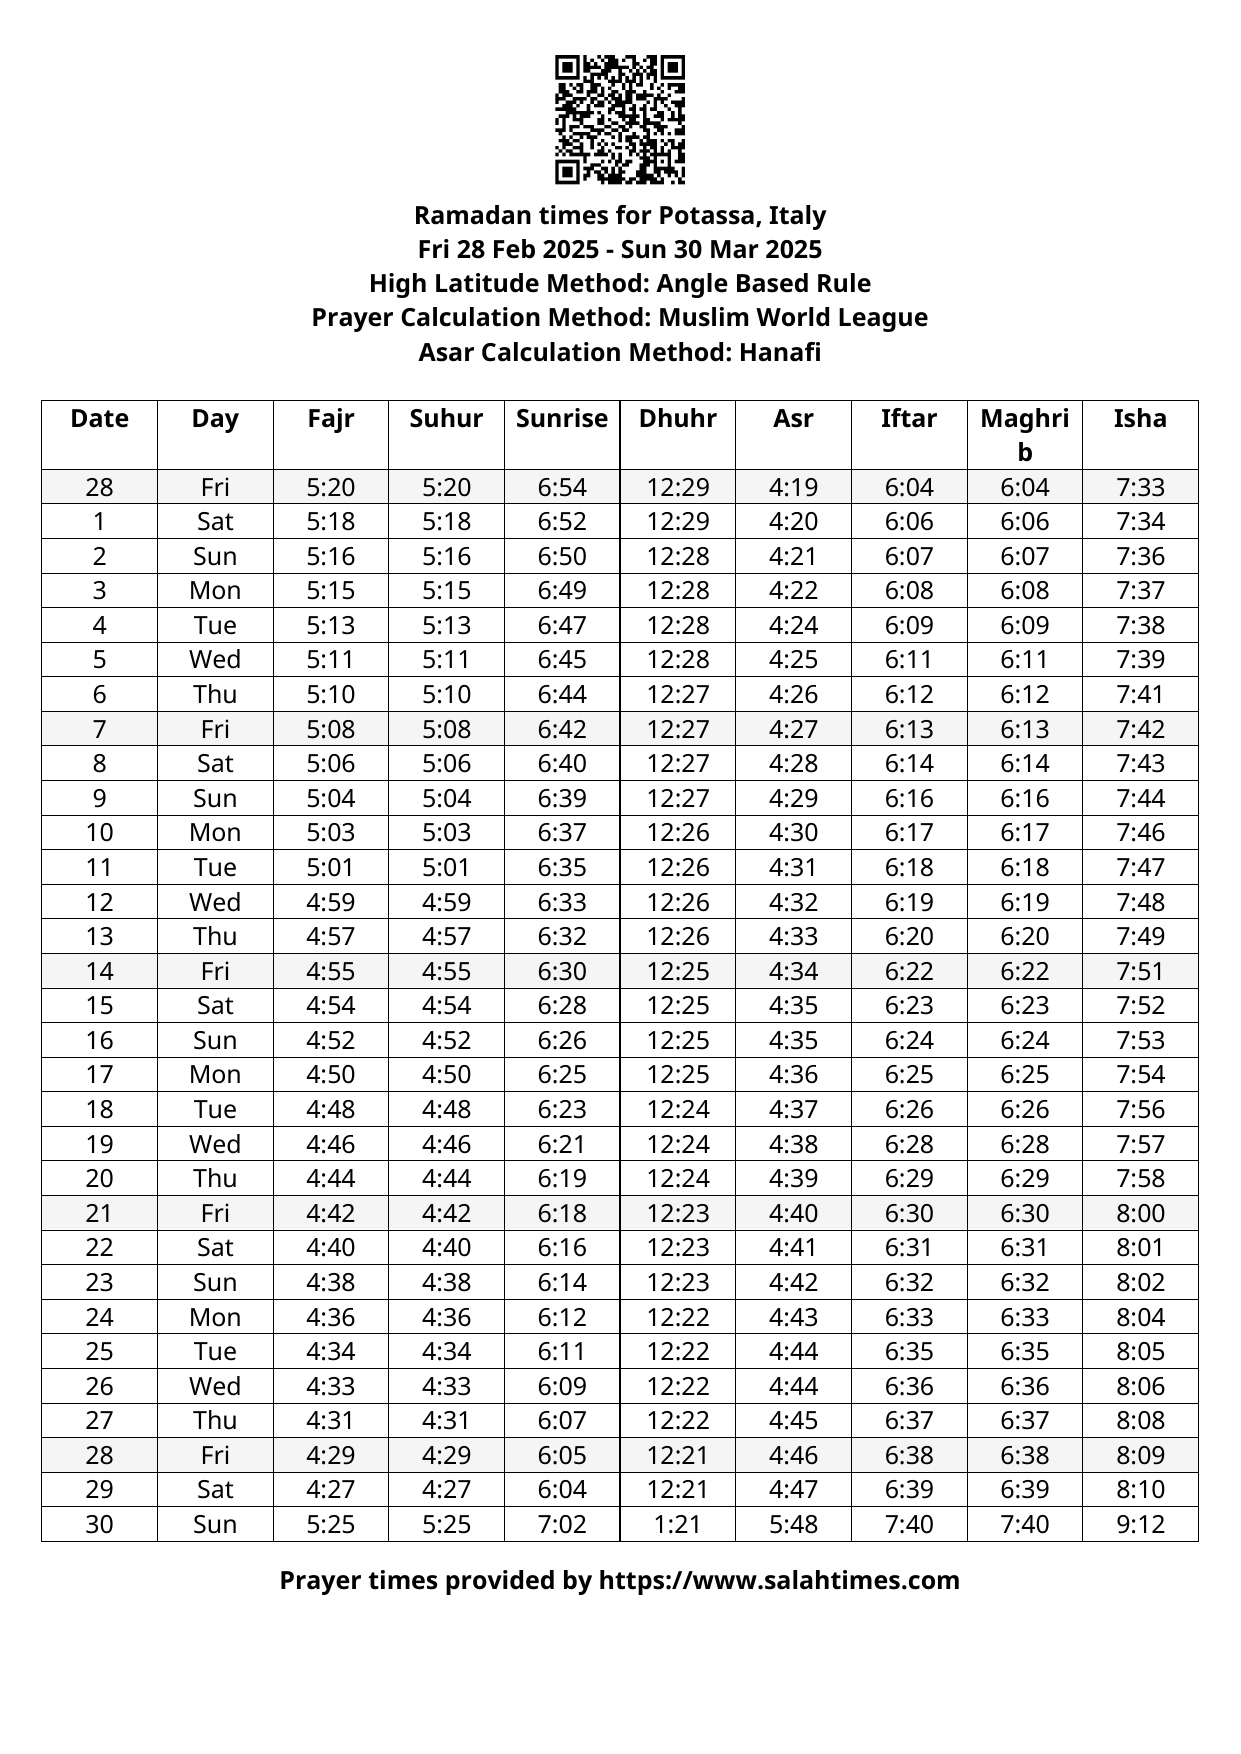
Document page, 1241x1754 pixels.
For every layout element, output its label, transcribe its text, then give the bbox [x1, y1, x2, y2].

table_cell 7:34 [1083, 504, 1198, 538]
table_cell 6:25 [505, 1058, 619, 1091]
table_cell 4:35 [736, 989, 851, 1022]
table_cell 4:44 [736, 1369, 851, 1402]
table_cell 6:52 [505, 504, 619, 538]
table_cell 6:35 [852, 1334, 967, 1368]
table_cell 5:20 [274, 470, 388, 503]
table_cell 4:36 [274, 1300, 388, 1333]
table_cell 7:58 [1083, 1161, 1198, 1195]
table_cell 7:47 [1083, 850, 1198, 884]
table_cell 4:35 [736, 1023, 851, 1057]
table_cell 6:30 [968, 1196, 1082, 1229]
table_cell 4:32 [736, 885, 851, 918]
table_cell 6:11 [852, 643, 967, 676]
table_cell 6:29 [968, 1161, 1082, 1195]
table_cell 12 [42, 885, 157, 918]
table_cell 24 [42, 1300, 157, 1333]
table_cell 6:28 [852, 1127, 967, 1160]
table_cell 6:31 [968, 1231, 1082, 1264]
table_cell 4:50 [389, 1058, 504, 1091]
table_cell 6:33 [852, 1300, 967, 1333]
table_cell 5:15 [389, 574, 504, 607]
table_cell 8:01 [1083, 1231, 1198, 1264]
table_cell 4:24 [736, 608, 851, 642]
table_cell 7:57 [1083, 1127, 1198, 1160]
text High Latitude Method: Angle Based Rule [42, 266, 1198, 300]
table_cell 4:21 [736, 539, 851, 572]
table_cell 4:25 [736, 643, 851, 676]
table_cell 4:50 [274, 1058, 388, 1091]
table_cell 6:08 [852, 574, 967, 607]
table_cell 5:03 [389, 816, 504, 849]
table_cell 5:10 [389, 677, 504, 711]
table_cell 5:18 [274, 504, 388, 538]
table_cell 7:49 [1083, 919, 1198, 953]
table_cell 6:13 [852, 712, 967, 745]
table_cell 6:26 [968, 1092, 1082, 1126]
table_cell 6:39 [505, 781, 619, 814]
table_cell 5 [42, 643, 157, 676]
table_cell 25 [42, 1334, 157, 1368]
table_cell 21 [42, 1196, 157, 1229]
table_cell 4:22 [736, 574, 851, 607]
table_cell 4:28 [736, 746, 851, 780]
table_cell 4:57 [389, 919, 504, 953]
table_cell 6:38 [852, 1438, 967, 1472]
table_cell 12:24 [621, 1092, 735, 1126]
table_cell 4:38 [389, 1265, 504, 1299]
table_cell 29 [42, 1473, 157, 1506]
table_cell 5:06 [389, 746, 504, 780]
table_cell 17 [42, 1058, 157, 1091]
table_cell 13 [42, 919, 157, 953]
table_cell 4:44 [736, 1334, 851, 1368]
table_cell 5:06 [274, 746, 388, 780]
table_cell 6:04 [968, 470, 1082, 503]
table_cell 4:27 [274, 1473, 388, 1506]
table_cell 4:42 [274, 1196, 388, 1229]
table_cell Thu [158, 919, 273, 953]
table_cell 6:12 [505, 1300, 619, 1333]
table_cell 4:36 [389, 1300, 504, 1333]
table_cell 4:30 [736, 816, 851, 849]
table_cell 4:38 [274, 1265, 388, 1299]
table_cell Sat [158, 1473, 273, 1506]
table_cell 15 [42, 989, 157, 1022]
table_cell 4:19 [736, 470, 851, 503]
table_cell 26 [42, 1369, 157, 1402]
table_cell Wed [158, 885, 273, 918]
table_cell 14 [42, 954, 157, 987]
table_cell 5:04 [274, 781, 388, 814]
table_cell 12:26 [621, 850, 735, 884]
table_cell 6:19 [968, 885, 1082, 918]
table_cell 6:30 [505, 954, 619, 987]
table_cell 4:42 [389, 1196, 504, 1229]
table_cell 12:22 [621, 1300, 735, 1333]
table_cell 6:23 [968, 989, 1082, 1022]
table_cell 4:31 [274, 1404, 388, 1437]
table_cell 6:18 [852, 850, 967, 884]
table_cell Mon [158, 574, 273, 607]
table_cell 6:37 [852, 1404, 967, 1437]
table_cell 6:04 [852, 470, 967, 503]
table_cell 6:38 [968, 1438, 1082, 1472]
table_cell Fri [158, 712, 273, 745]
table_cell 6:31 [852, 1231, 967, 1264]
table_cell 5:11 [389, 643, 504, 676]
table_cell 9 [42, 781, 157, 814]
table_cell 6:09 [505, 1369, 619, 1402]
table_cell 6:33 [968, 1300, 1082, 1333]
table_cell 12:21 [621, 1473, 735, 1506]
table_cell 30 [42, 1507, 157, 1541]
table_cell 12:29 [621, 470, 735, 503]
table_cell 6:26 [852, 1092, 967, 1126]
table_cell 6:07 [505, 1404, 619, 1437]
table_cell 16 [42, 1023, 157, 1057]
table_cell 6:06 [852, 504, 967, 538]
table_cell 23 [42, 1265, 157, 1299]
table_cell 19 [42, 1127, 157, 1160]
table_cell 4:47 [736, 1473, 851, 1506]
table_cell 6:29 [852, 1161, 967, 1195]
table_cell 6:42 [505, 712, 619, 745]
table_cell 4:34 [389, 1334, 504, 1368]
table_cell 6:12 [968, 677, 1082, 711]
table_cell 5:18 [389, 504, 504, 538]
table_cell 4:40 [736, 1196, 851, 1229]
table_cell 12:29 [621, 504, 735, 538]
table_cell Sun [158, 1023, 273, 1057]
table_cell 4:55 [274, 954, 388, 987]
table_cell 12:23 [621, 1231, 735, 1264]
table_cell 8:08 [1083, 1404, 1198, 1437]
table_cell 12:27 [621, 746, 735, 780]
table_cell 6:07 [968, 539, 1082, 572]
table_cell 12:25 [621, 954, 735, 987]
table_cell 4:34 [736, 954, 851, 987]
table_cell 6 [42, 677, 157, 711]
table_cell 4:29 [389, 1438, 504, 1472]
table_cell 6:16 [968, 781, 1082, 814]
table_cell 4:37 [736, 1092, 851, 1126]
table_header Iftar [852, 401, 967, 469]
table_cell 12:28 [621, 574, 735, 607]
table_cell 5:20 [389, 470, 504, 503]
table_cell 6:16 [852, 781, 967, 814]
table_cell 7:43 [1083, 746, 1198, 780]
table_cell Sat [158, 1231, 273, 1264]
table_header Fajr [274, 401, 388, 469]
table_cell 4:40 [274, 1231, 388, 1264]
table_cell 6:07 [852, 539, 967, 572]
table_cell 12:21 [621, 1438, 735, 1472]
table_cell 6:20 [852, 919, 967, 953]
table_cell Sun [158, 1507, 273, 1541]
table_cell 4:34 [274, 1334, 388, 1368]
table_cell 7:40 [968, 1507, 1082, 1541]
table_cell 12:22 [621, 1369, 735, 1402]
table_cell 7:02 [505, 1507, 619, 1541]
table_cell 6:47 [505, 608, 619, 642]
table_cell 12:28 [621, 643, 735, 676]
table_cell 7:42 [1083, 712, 1198, 745]
table_cell 7:37 [1083, 574, 1198, 607]
table_cell 4:46 [274, 1127, 388, 1160]
text Fri 28 Feb 2025 - Sun 30 Mar 2025 [42, 232, 1198, 266]
table_cell 6:36 [968, 1369, 1082, 1402]
table_cell 8 [42, 746, 157, 780]
table_cell Mon [158, 816, 273, 849]
text Prayer times provided by https://www.salahtimes.com [42, 1563, 1198, 1597]
table_cell 4:48 [274, 1092, 388, 1126]
table_cell 5:08 [389, 712, 504, 745]
table_cell 6:44 [505, 677, 619, 711]
table_cell 5:01 [274, 850, 388, 884]
table_cell 4:33 [389, 1369, 504, 1402]
table_cell 6:09 [852, 608, 967, 642]
table_cell 6:14 [968, 746, 1082, 780]
table_cell Fri [158, 470, 273, 503]
table_cell 4:33 [274, 1369, 388, 1402]
table_cell 6:30 [852, 1196, 967, 1229]
table_cell 2 [42, 539, 157, 572]
table_cell 4:54 [389, 989, 504, 1022]
table_cell 7:33 [1083, 470, 1198, 503]
table_header Day [158, 401, 273, 469]
table_cell 6:14 [852, 746, 967, 780]
table_cell 4:55 [389, 954, 504, 987]
table_cell 22 [42, 1231, 157, 1264]
table_cell 6:25 [852, 1058, 967, 1091]
table_cell 9:12 [1083, 1507, 1198, 1541]
table_cell 12:23 [621, 1265, 735, 1299]
table_cell 8:04 [1083, 1300, 1198, 1333]
table_cell 8:00 [1083, 1196, 1198, 1229]
table_cell 12:26 [621, 885, 735, 918]
table_cell 5:16 [274, 539, 388, 572]
table_cell 4:41 [736, 1231, 851, 1264]
table_cell 6:32 [852, 1265, 967, 1299]
table_cell 6:24 [968, 1023, 1082, 1057]
table_header Maghrib [968, 401, 1082, 469]
table_cell 12:28 [621, 608, 735, 642]
table_cell Sun [158, 1265, 273, 1299]
table_cell 8:09 [1083, 1438, 1198, 1472]
table_cell 7:54 [1083, 1058, 1198, 1091]
table_cell 6:54 [505, 470, 619, 503]
picture [542, 41, 699, 198]
table_cell 6:37 [968, 1404, 1082, 1437]
table_cell 12:27 [621, 712, 735, 745]
table_cell 6:08 [968, 574, 1082, 607]
table_cell 5:01 [389, 850, 504, 884]
table_cell 6:04 [505, 1473, 619, 1506]
table_cell 4:57 [274, 919, 388, 953]
table_header Asr [736, 401, 851, 469]
table_cell 6:13 [968, 712, 1082, 745]
table_cell 8:10 [1083, 1473, 1198, 1506]
table_cell 4:40 [389, 1231, 504, 1264]
table_cell Mon [158, 1058, 273, 1091]
table_cell 6:49 [505, 574, 619, 607]
table_cell Tue [158, 850, 273, 884]
table_cell 5:11 [274, 643, 388, 676]
table_cell 4:29 [274, 1438, 388, 1472]
table_cell 6:22 [968, 954, 1082, 987]
table_cell 4:27 [389, 1473, 504, 1506]
table_cell 6:17 [852, 816, 967, 849]
table_header Dhuhr [621, 401, 735, 469]
table_cell 6:50 [505, 539, 619, 572]
table_cell 6:19 [505, 1161, 619, 1195]
table_cell 12:27 [621, 781, 735, 814]
table_cell 7:38 [1083, 608, 1198, 642]
table_cell Wed [158, 1369, 273, 1402]
table_cell 12:24 [621, 1127, 735, 1160]
table_cell 7:39 [1083, 643, 1198, 676]
table_cell 6:39 [852, 1473, 967, 1506]
table_cell Fri [158, 1196, 273, 1229]
table_cell Fri [158, 954, 273, 987]
table_cell 6:32 [505, 919, 619, 953]
table_cell Thu [158, 1404, 273, 1437]
text Prayer Calculation Method: Muslim World League [42, 300, 1198, 334]
table_header Isha [1083, 401, 1198, 469]
table_cell 7:48 [1083, 885, 1198, 918]
table_cell 6:39 [968, 1473, 1082, 1506]
table_cell 18 [42, 1092, 157, 1126]
table_cell 4:26 [736, 677, 851, 711]
table_header Sunrise [505, 401, 619, 469]
table_cell 8:02 [1083, 1265, 1198, 1299]
table_cell 5:08 [274, 712, 388, 745]
table_cell 4:29 [736, 781, 851, 814]
table_cell 28 [42, 1438, 157, 1472]
table_cell 4 [42, 608, 157, 642]
table_cell 6:19 [852, 885, 967, 918]
table_cell 11 [42, 850, 157, 884]
table_cell 6:06 [968, 504, 1082, 538]
table_cell 7:52 [1083, 989, 1198, 1022]
table_cell Sat [158, 989, 273, 1022]
table_cell 6:14 [505, 1265, 619, 1299]
table_cell 27 [42, 1404, 157, 1437]
table_cell Fri [158, 1438, 273, 1472]
table_cell 5:48 [736, 1507, 851, 1541]
table_cell 5:16 [389, 539, 504, 572]
table_cell 6:23 [505, 1092, 619, 1126]
table_header Date [42, 401, 157, 469]
table_cell 6:12 [852, 677, 967, 711]
table_cell Tue [158, 608, 273, 642]
table_cell 4:44 [389, 1161, 504, 1195]
table_cell 4:31 [736, 850, 851, 884]
table_cell 12:27 [621, 677, 735, 711]
table_header Suhur [389, 401, 504, 469]
table_cell 5:25 [274, 1507, 388, 1541]
table_cell 1 [42, 504, 157, 538]
text Asar Calculation Method: Hanafi [42, 334, 1198, 368]
table_cell Tue [158, 1092, 273, 1126]
table_cell Wed [158, 643, 273, 676]
table_cell 6:36 [852, 1369, 967, 1402]
table_cell 1:21 [621, 1507, 735, 1541]
table_cell 6:17 [968, 816, 1082, 849]
table_cell 8:05 [1083, 1334, 1198, 1368]
table_cell 6:11 [968, 643, 1082, 676]
table_cell 5:03 [274, 816, 388, 849]
table_cell 28 [42, 470, 157, 503]
table_cell 7:40 [852, 1507, 967, 1541]
table_cell 12:28 [621, 539, 735, 572]
table_cell Tue [158, 1334, 273, 1368]
table_cell 4:31 [389, 1404, 504, 1437]
table_cell 4:46 [736, 1438, 851, 1472]
table_cell 6:35 [968, 1334, 1082, 1368]
table_cell 4:44 [274, 1161, 388, 1195]
table_cell 20 [42, 1161, 157, 1195]
table_cell 6:45 [505, 643, 619, 676]
table_cell 4:33 [736, 919, 851, 953]
table_cell 6:32 [968, 1265, 1082, 1299]
text Ramadan times for Potassa, Italy [42, 198, 1198, 232]
table_cell 6:24 [852, 1023, 967, 1057]
table_cell 6:35 [505, 850, 619, 884]
table_cell 4:42 [736, 1265, 851, 1299]
table_cell Thu [158, 1161, 273, 1195]
table_cell 12:23 [621, 1196, 735, 1229]
table_cell 12:26 [621, 919, 735, 953]
table_cell 6:11 [505, 1334, 619, 1368]
table_cell 10 [42, 816, 157, 849]
table_cell 5:10 [274, 677, 388, 711]
table_cell Sun [158, 539, 273, 572]
table_cell 6:18 [505, 1196, 619, 1229]
table_cell 6:28 [505, 989, 619, 1022]
table_cell 5:15 [274, 574, 388, 607]
table_cell 7:44 [1083, 781, 1198, 814]
table_cell 6:20 [968, 919, 1082, 953]
table_cell 4:39 [736, 1161, 851, 1195]
table_cell 4:52 [389, 1023, 504, 1057]
table_cell 5:13 [274, 608, 388, 642]
table_cell 4:54 [274, 989, 388, 1022]
table_cell 6:05 [505, 1438, 619, 1472]
table_cell 12:24 [621, 1161, 735, 1195]
table_cell 5:25 [389, 1507, 504, 1541]
table_cell 7:53 [1083, 1023, 1198, 1057]
table_cell 4:27 [736, 712, 851, 745]
table_cell 4:52 [274, 1023, 388, 1057]
table_cell 4:59 [389, 885, 504, 918]
table_cell 6:25 [968, 1058, 1082, 1091]
table_cell 6:22 [852, 954, 967, 987]
table_cell 12:25 [621, 989, 735, 1022]
table_cell 6:16 [505, 1231, 619, 1264]
table_cell 12:25 [621, 1023, 735, 1057]
table_cell 7 [42, 712, 157, 745]
table_cell 4:36 [736, 1058, 851, 1091]
table_cell 12:22 [621, 1334, 735, 1368]
table_cell 6:21 [505, 1127, 619, 1160]
table_cell 6:26 [505, 1023, 619, 1057]
table_cell Mon [158, 1300, 273, 1333]
table_cell 6:40 [505, 746, 619, 780]
table_cell 4:43 [736, 1300, 851, 1333]
table_cell 5:04 [389, 781, 504, 814]
table_cell 5:13 [389, 608, 504, 642]
table_cell Thu [158, 677, 273, 711]
table_cell 6:23 [852, 989, 967, 1022]
table_cell 4:38 [736, 1127, 851, 1160]
table_cell 4:45 [736, 1404, 851, 1437]
table_cell 12:25 [621, 1058, 735, 1091]
table_cell 7:41 [1083, 677, 1198, 711]
table_cell 4:48 [389, 1092, 504, 1126]
table_cell 4:59 [274, 885, 388, 918]
table_cell 6:18 [968, 850, 1082, 884]
table_cell 3 [42, 574, 157, 607]
table_cell 6:37 [505, 816, 619, 849]
table_cell 8:06 [1083, 1369, 1198, 1402]
table_cell Sun [158, 781, 273, 814]
table_cell 6:28 [968, 1127, 1082, 1160]
table_cell Sat [158, 504, 273, 538]
table_cell 6:09 [968, 608, 1082, 642]
table_cell 12:26 [621, 816, 735, 849]
table_cell 7:56 [1083, 1092, 1198, 1126]
table_cell 7:51 [1083, 954, 1198, 987]
table_cell Sat [158, 746, 273, 780]
table_cell 7:36 [1083, 539, 1198, 572]
table_cell 6:33 [505, 885, 619, 918]
table_cell 4:20 [736, 504, 851, 538]
table_cell 12:22 [621, 1404, 735, 1437]
table_cell 4:46 [389, 1127, 504, 1160]
table_cell 7:46 [1083, 816, 1198, 849]
table_cell Wed [158, 1127, 273, 1160]
